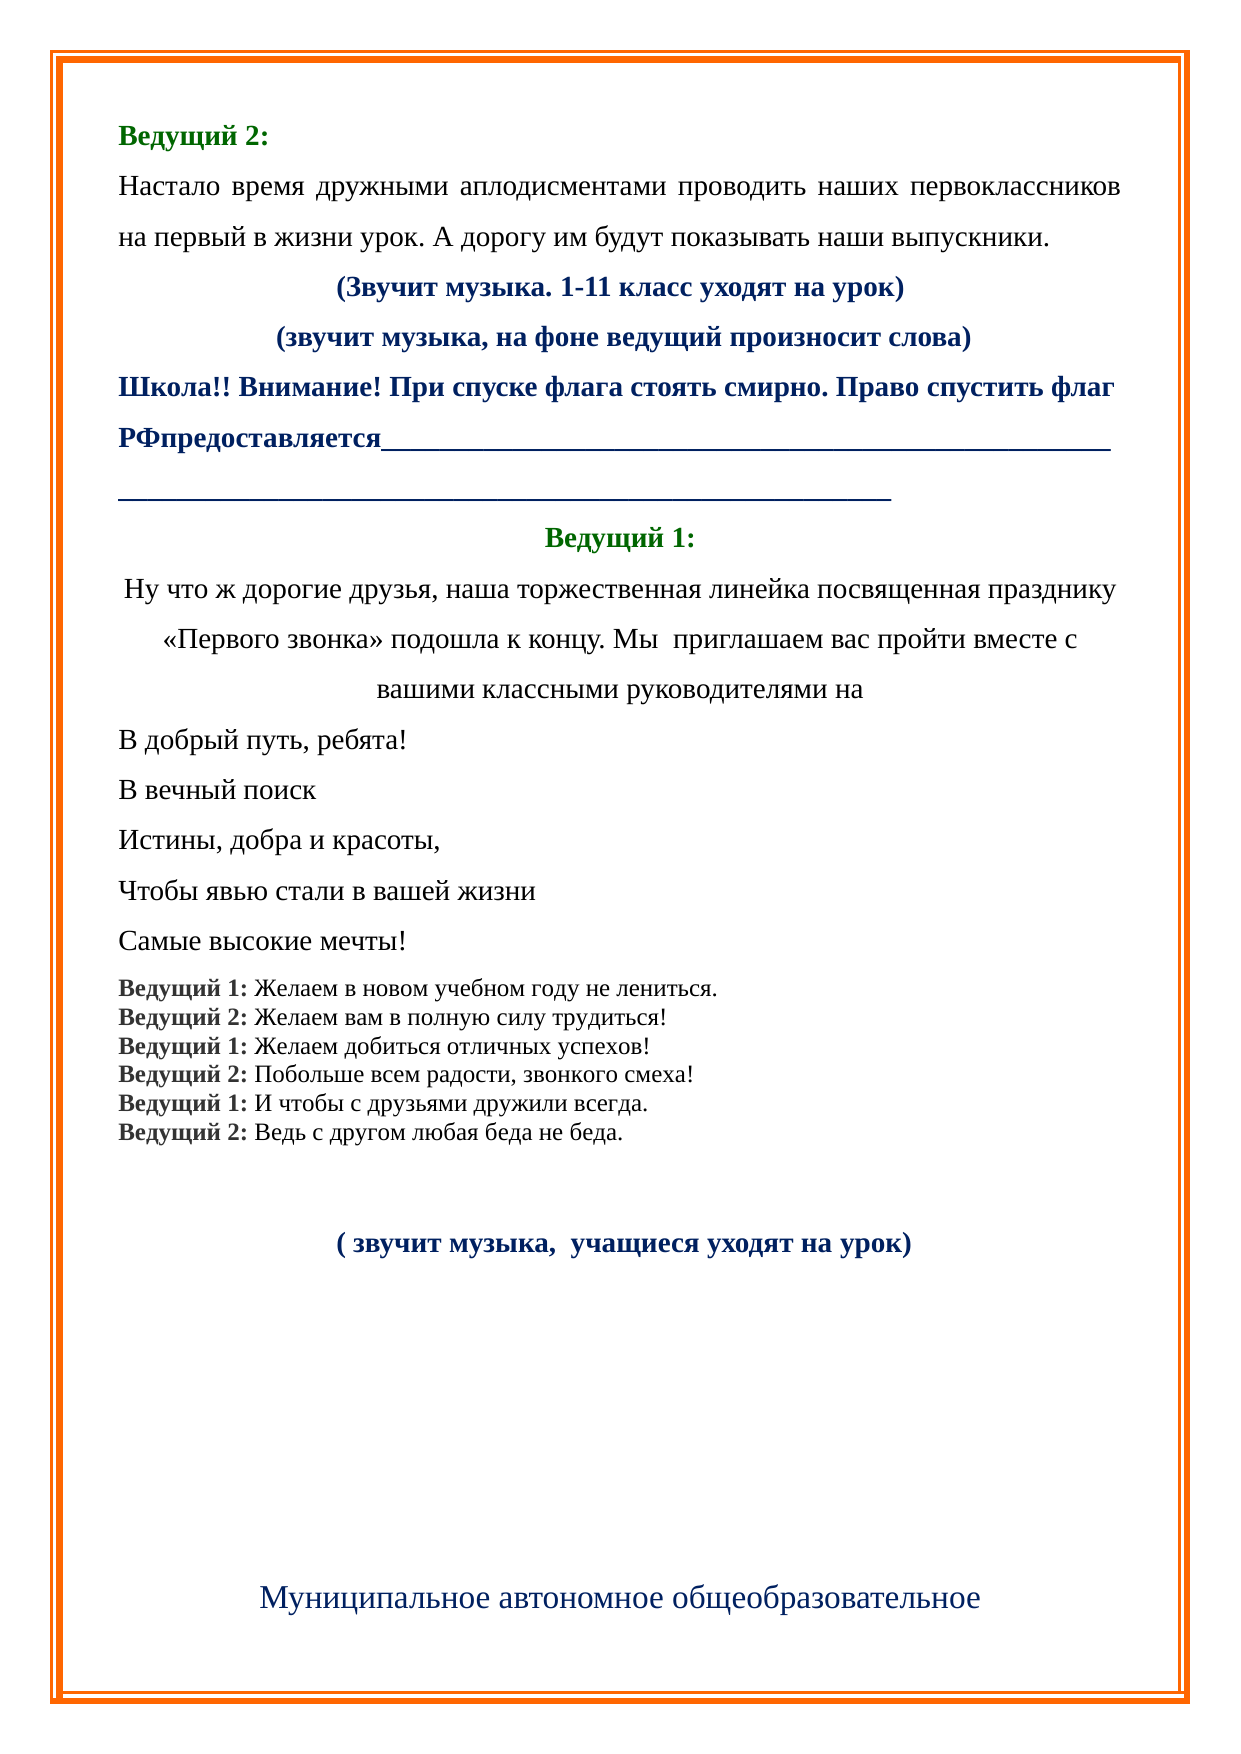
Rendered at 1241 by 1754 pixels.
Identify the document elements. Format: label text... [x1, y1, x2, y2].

text Ведущий 2: Ведь с другом любая беда не беда. [118, 1117, 1122, 1146]
text Самые высокие мечты! [118, 923, 1122, 957]
text Настало время дружными аплодисментами проводить наших первоклассников на первый в жизни урок. А дорогу им будут показывать наши выпускники. [118, 168, 1122, 252]
text Школа!! Внимание! При спуске флага стоять смирно. Право спустить флаг РФпредоставляется_______________________________________________________________________________________________________ [118, 369, 1122, 504]
text ( звучит музыка, учащиеся уходят на урок) [118, 1225, 1122, 1258]
text (Звучит музыка. 1-11 класс уходят на урок) [118, 269, 1122, 302]
text Ну что ж дорогие друзья, наша торжественная линейка посвященная празднику «Первого звонка» подошла к концу. Мы приглашаем вас пройти вместе с вашими классными руководителями на [118, 571, 1122, 705]
text Чтобы явью стали в вашей жизни [118, 873, 1122, 906]
text Ведущий 1: Желаем добиться отличных успехов! [118, 1031, 1122, 1059]
text Истины, добра и красоты, [118, 822, 1122, 856]
text Ведущий 2: [118, 118, 1122, 152]
text Ведущий 1: [118, 521, 1122, 554]
text В добрый путь, ребята! [118, 722, 1122, 755]
text Ведущий 2: Желаем вам в полную силу трудиться! [118, 1002, 1122, 1031]
text (звучит музыка, на фоне ведущий произносит слова) [118, 319, 1122, 353]
text В вечный поиск [118, 772, 1122, 806]
text Ведущий 1: Желаем в новом учебном году не лениться. [118, 973, 1122, 1002]
text Ведущий 1: И чтобы с друзьями дружили всегда. [118, 1088, 1122, 1117]
text Ведущий 2: Побольше всем радости, звонкого смеха! [118, 1059, 1122, 1088]
text Муниципальное автономное общеобразовательное [118, 1577, 1122, 1615]
